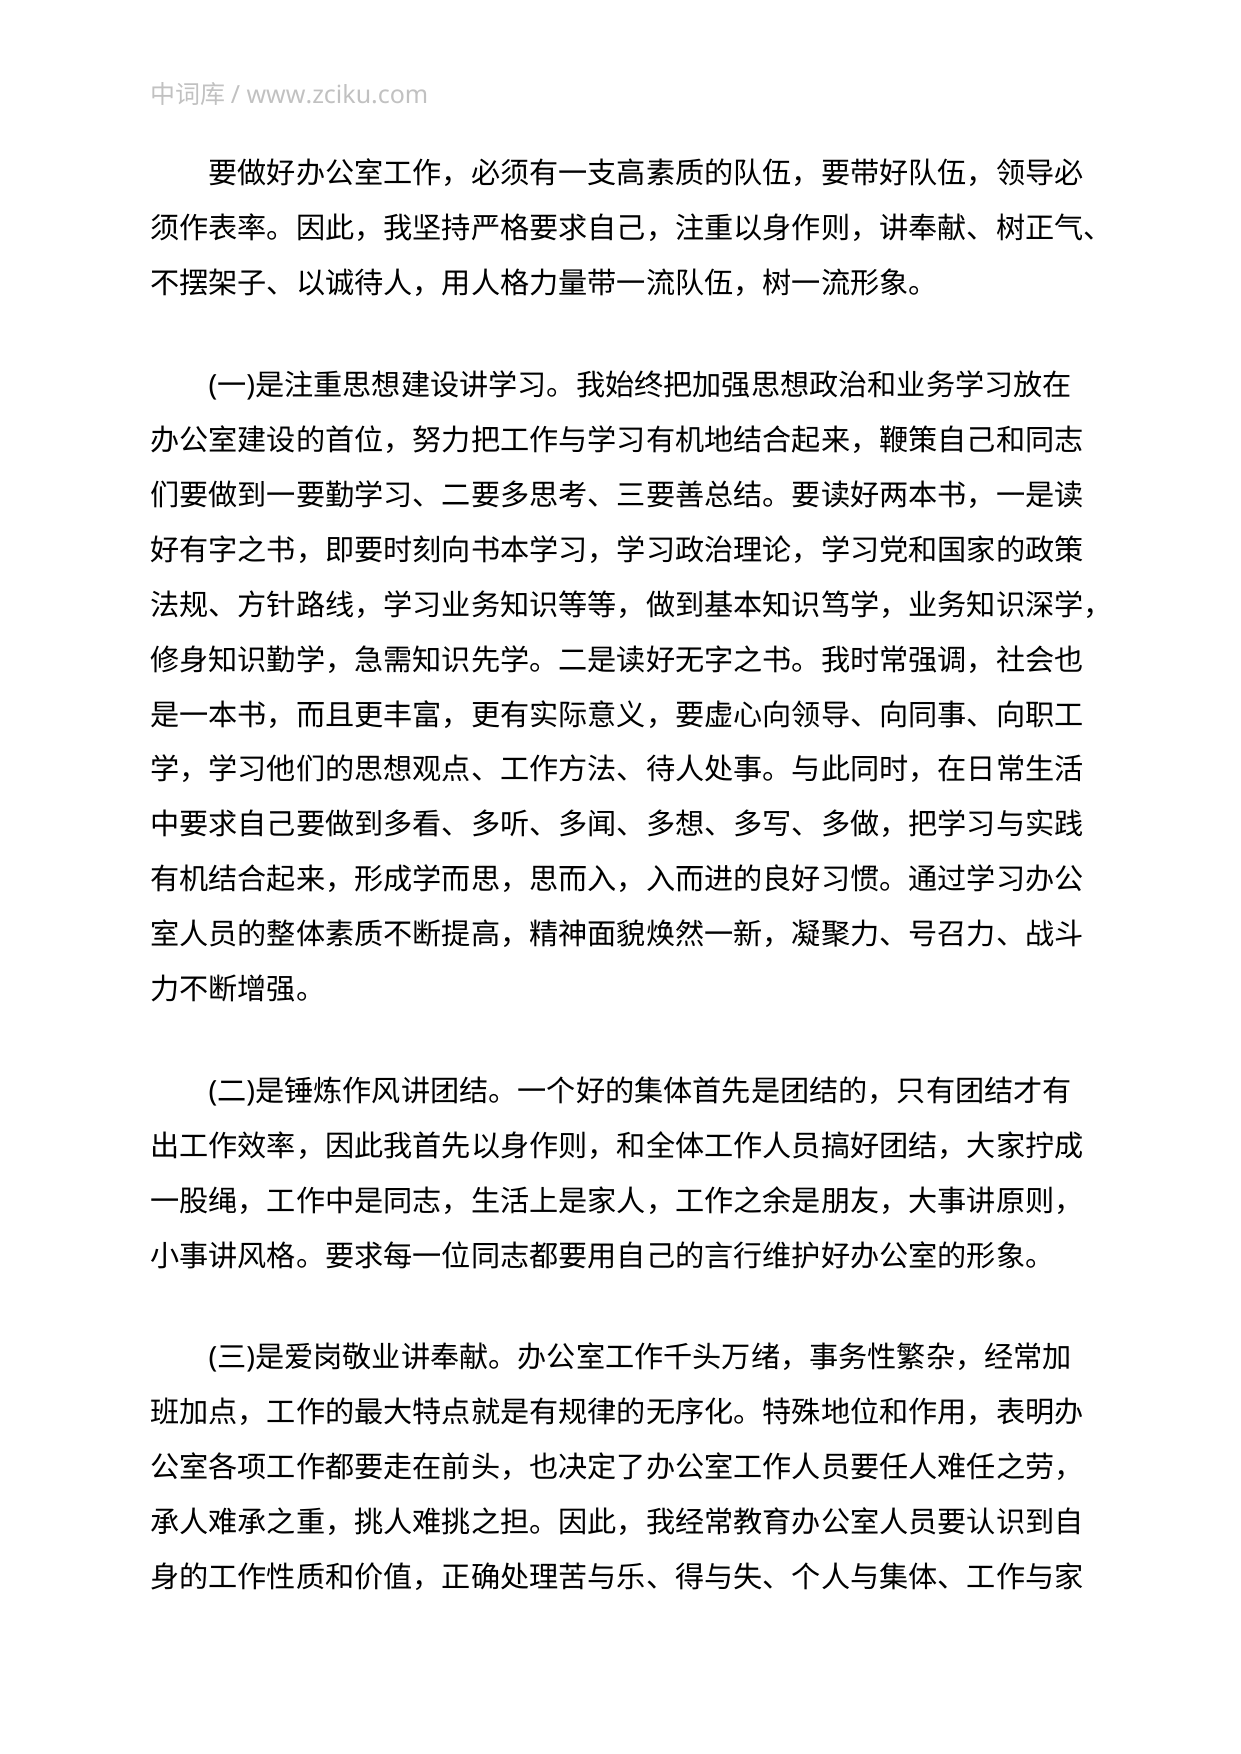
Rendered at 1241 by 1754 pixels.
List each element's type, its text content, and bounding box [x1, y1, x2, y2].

text (二)是锤炼作风讲团结。一个好的集体首先是团结的，只有团结才有出工作效率，因此我首先以身作则，和全体工作人员搞好团结，大家拧成一股绳，工作中是同志，生活上是家人，工作之余是朋友，大事讲原则，小事讲风格。要求每一位同志都要用自己的言行维护好办公室的形象。 [150, 1067, 1090, 1274]
text 要做好办公室工作，必须有一支高素质的队伍，要带好队伍，领导必须作表率。因此，我坚持严格要求自己，注重以身作则，讲奉献、树正气、不摆架子、以诚待人，用人格力量带一流队伍，树一流形象。 [150, 150, 1090, 302]
text (一)是注重思想建设讲学习。我始终把加强思想政治和业务学习放在办公室建设的首位，努力把工作与学习有机地结合起来，鞭策自己和同志们要做到一要勤学习、二要多思考、三要善总结。要读好两本书，一是读好有字之书，即要时刻向书本学习，学习政治理论，学习党和国家的政策法规、方针路线，学习业务知识等等，做到基本知识笃学，业务知识深学，修身知识勤学，急需知识先学。二是读好无字之书。我时常强调，社会也是一本书，而且更丰富，更有实际意义，要虚心向领导、向同事、向职工学，学习他们的思想观点、工作方法、待人处事。与此同时，在日常生活中要求自己要做到多看、多听、多闻、多想、多写、多做，把学习与实践有机结合起来，形成学而思，思而入，入而进的良好习惯。通过学习办公室人员的整体素质不断提高，精神面貌焕然一新，凝聚力、号召力、战斗力不断增强。 [150, 362, 1090, 1008]
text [150, 1334, 1090, 1596]
